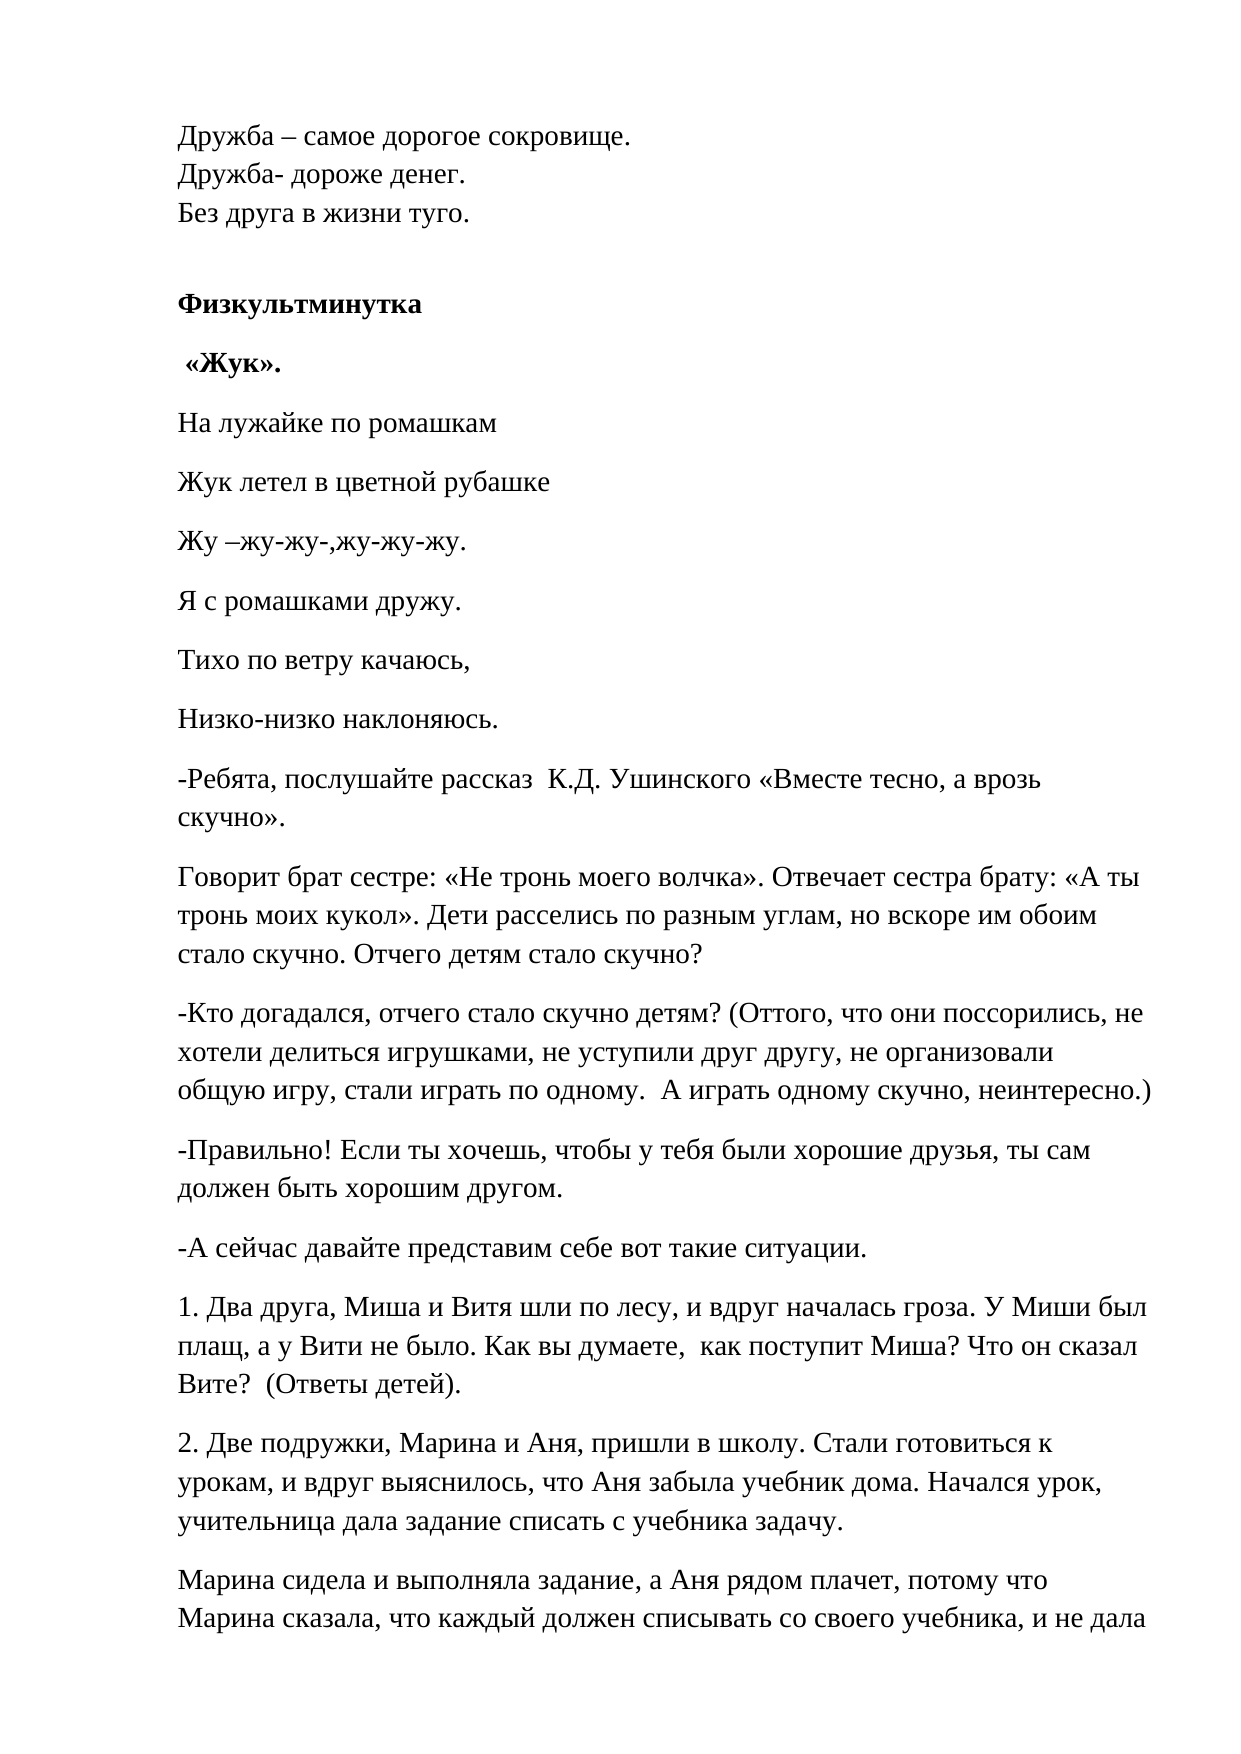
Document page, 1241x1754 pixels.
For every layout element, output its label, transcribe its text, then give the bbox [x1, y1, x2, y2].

text -Кто догадался, отчего стало скучно детям? (Оттого, что они поссорились, не хотели делиться игрушками, не уступили друг другу, не организовали общую игру, стали играть по одному. А играть одному скучно, неинтересно.) [177, 995, 1152, 1106]
text -Правильно! Если ты хочешь, чтобы у тебя были хорошие друзья, ты сам должен быть хорошим другом. [177, 1132, 1152, 1204]
text Тихо по ветру качаюсь, [177, 642, 1152, 676]
text Низко-низко наклоняюсь. [177, 702, 1152, 735]
text Жук летел в цветной рубашке [177, 464, 1152, 498]
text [177, 1562, 1152, 1634]
text «Жук». [177, 345, 1152, 379]
text -А сейчас давайте представим себе вот такие ситуации. [177, 1230, 1152, 1263]
text Я с ромашками дружу. [177, 583, 1152, 616]
text Физкультминутка [177, 286, 1152, 319]
text Жу –жу-жу-,жу-жу-жу. [177, 523, 1152, 557]
text На лужайке по ромашкам [177, 405, 1152, 438]
text -Ребята, послушайте рассказ К.Д. Ушинского «Вместе тесно, а врозь скучно». [177, 761, 1152, 833]
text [177, 118, 1152, 261]
text Говорит брат сестре: «Не тронь моего волчка». Отвечает сестра брату: «А ты тронь моих кукол». Дети расселись по разным углам, но вскоре им обоим стало скучно. Отчего детям стало скучно? [177, 859, 1152, 969]
text 2. Две подружки, Марина и Аня, пришли в школу. Стали готовиться к урокам, и вдруг выяснилось, что Аня забыла учебник дома. Начался урок, учительница дала задание списать с учебника задачу. [177, 1426, 1152, 1536]
text 1. Два друга, Миша и Витя шли по лесу, и вдруг началась гроза. У Миши был плащ, а у Вити не было. Как вы думаете, как поступит Миша? Что он сказал Вите? (Ответы детей). [177, 1289, 1152, 1400]
